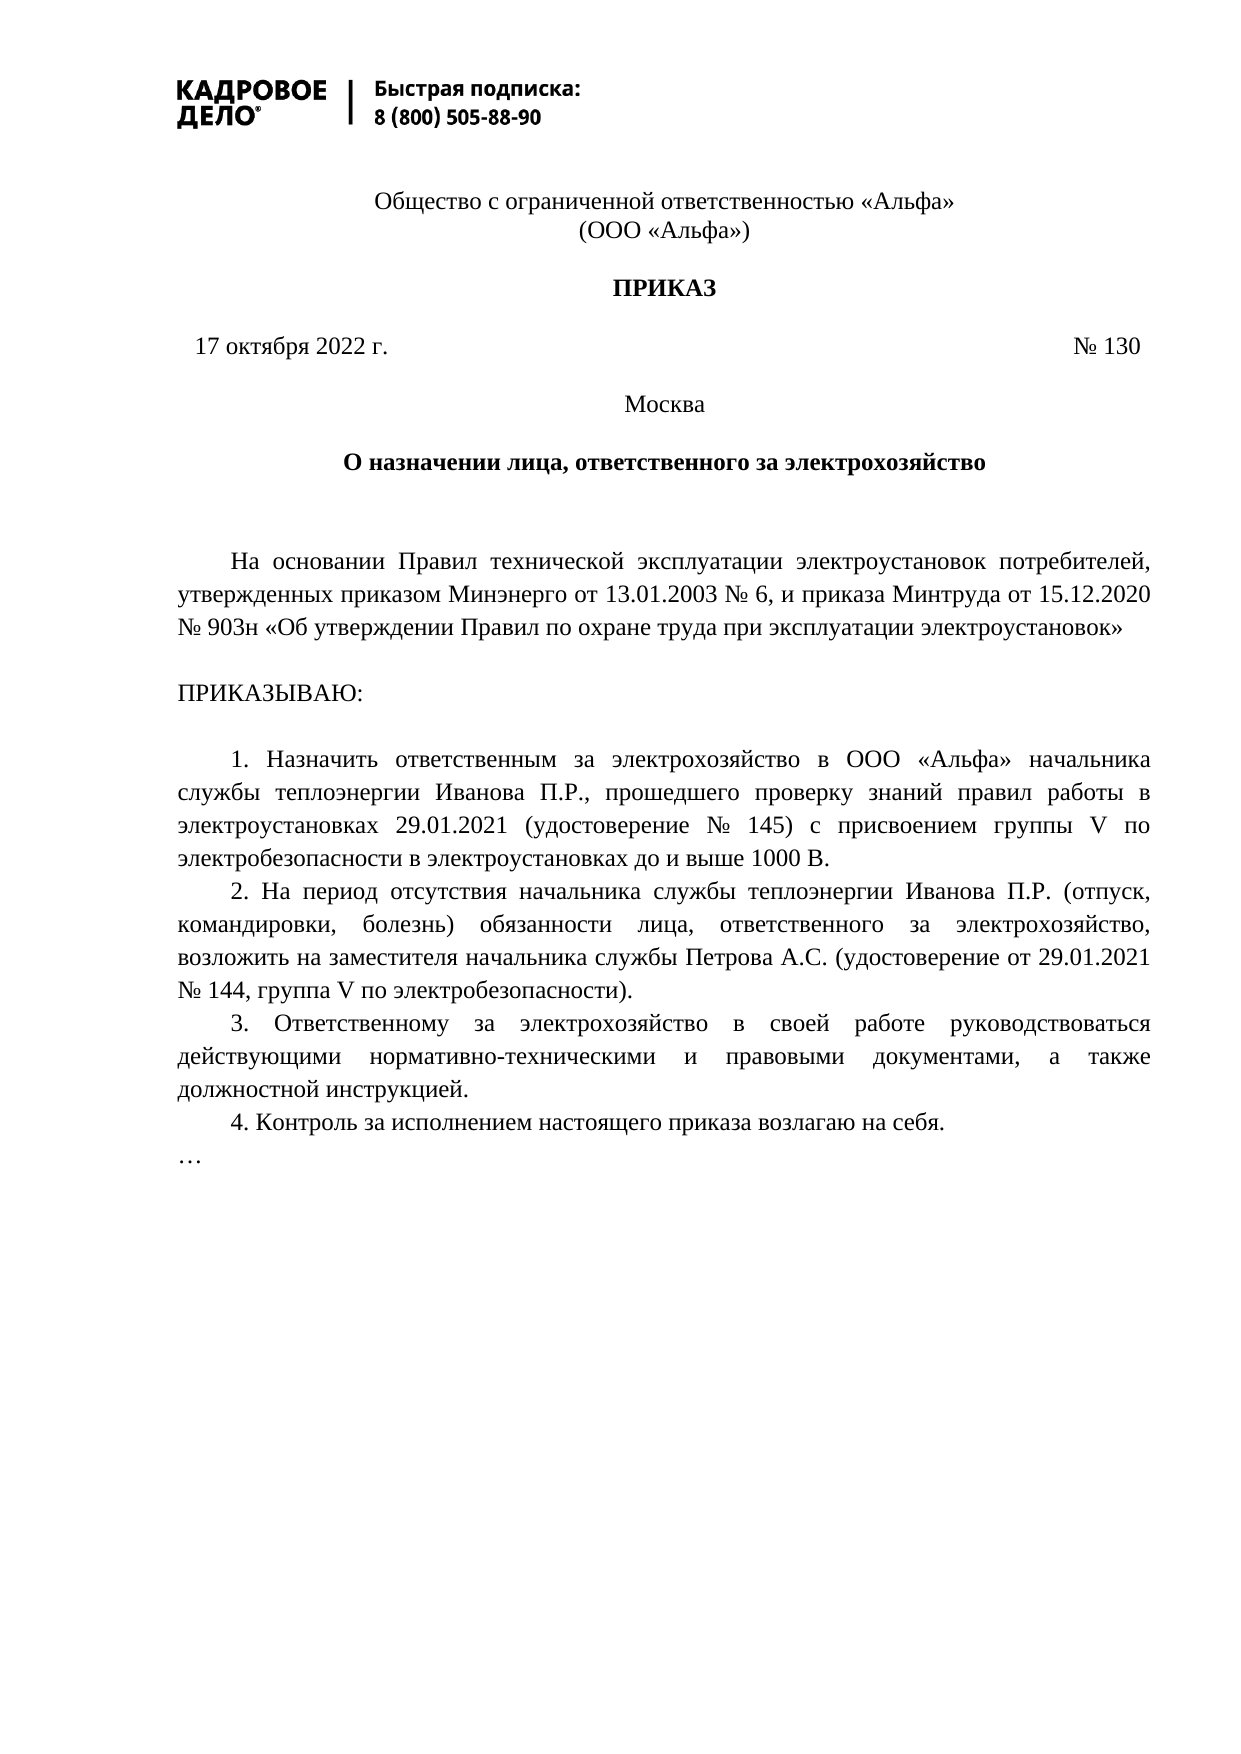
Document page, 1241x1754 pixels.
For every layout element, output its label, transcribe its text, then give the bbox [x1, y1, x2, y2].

text ПРИКАЗ [177, 273, 1152, 302]
text 3. Ответственному за электрохозяйство в своей работе руководствоваться действующими нормативно-техническими и правовыми документами, а также должностной инструкцией. [177, 1008, 1152, 1103]
text Общество с ограниченной ответственностью «Альфа» [177, 186, 1152, 215]
text … [177, 1140, 1152, 1169]
text 4. Контроль за исполнением настоящего приказа возлагаю на себя. [177, 1107, 1152, 1136]
text ПРИКАЗЫВАЮ: [177, 678, 1152, 707]
text На основании Правил технической эксплуатации электроустановок потребителей, утвержденных приказом Минэнерго от 13.01.2003 № 6, и приказа Минтруда от 15.12.2020 № 903н «Об утверждении Правил по охране труда при эксплуатации электроустановок» [177, 546, 1152, 641]
picture [177, 73, 588, 129]
text (ООО «Альфа») [177, 215, 1152, 244]
text 1. Назначить ответственным за электрохозяйство в ООО «Альфа» начальника службы теплоэнергии Иванова П.Р., прошедшего проверку знаний правил работы в электроустановках 29.01.2021 (удостоверение № 145) с присвоением группы V по электробезопасности в электроустановках до и выше 1000 В. [177, 744, 1152, 872]
text Москва [177, 389, 1152, 418]
text 2. На период отсутствия начальника службы теплоэнергии Иванова П.Р. (отпуск, командировки, болезнь) обязанности лица, ответственного за электрохозяйство, возложить на заместителя начальника службы Петрова А.С. (удостоверение от 29.01.2021 № 144, группа V по электробезопасности). [177, 876, 1152, 1004]
text 17 октября 2022 г. № 130 [177, 331, 1152, 360]
text О назначении лица, ответственного за электрохозяйство [177, 447, 1152, 476]
